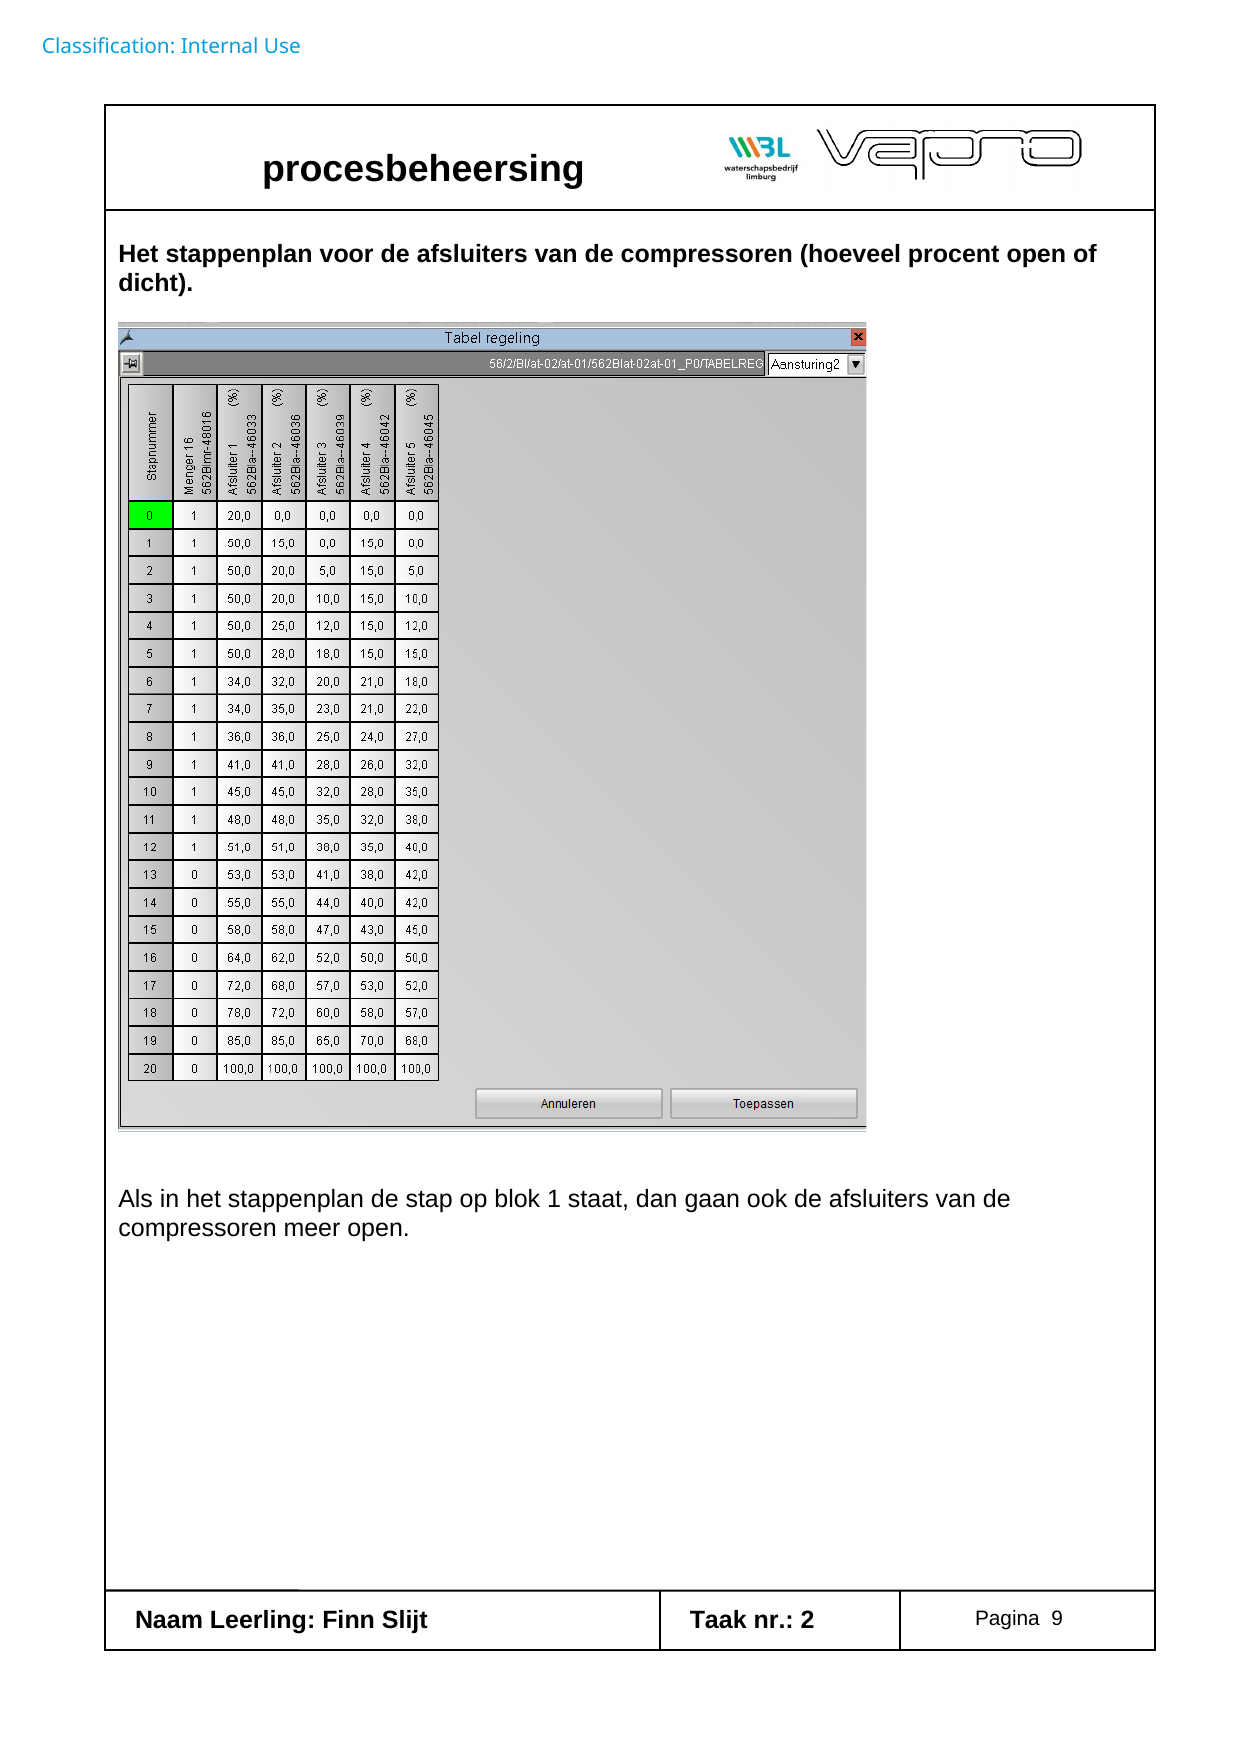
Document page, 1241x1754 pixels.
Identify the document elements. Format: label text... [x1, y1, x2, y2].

text Als in het stappenplan de stap op blok 1 staat, dan gaan ook de afsluiters van de compressoren meer open. [118, 1184, 1146, 1242]
picture [714, 112, 808, 200]
text Het stappenplan voor de afsluiters van de compressoren (hoeveel procent open of dicht). [118, 239, 1146, 297]
picture [118, 322, 867, 1132]
picture [809, 120, 1095, 192]
